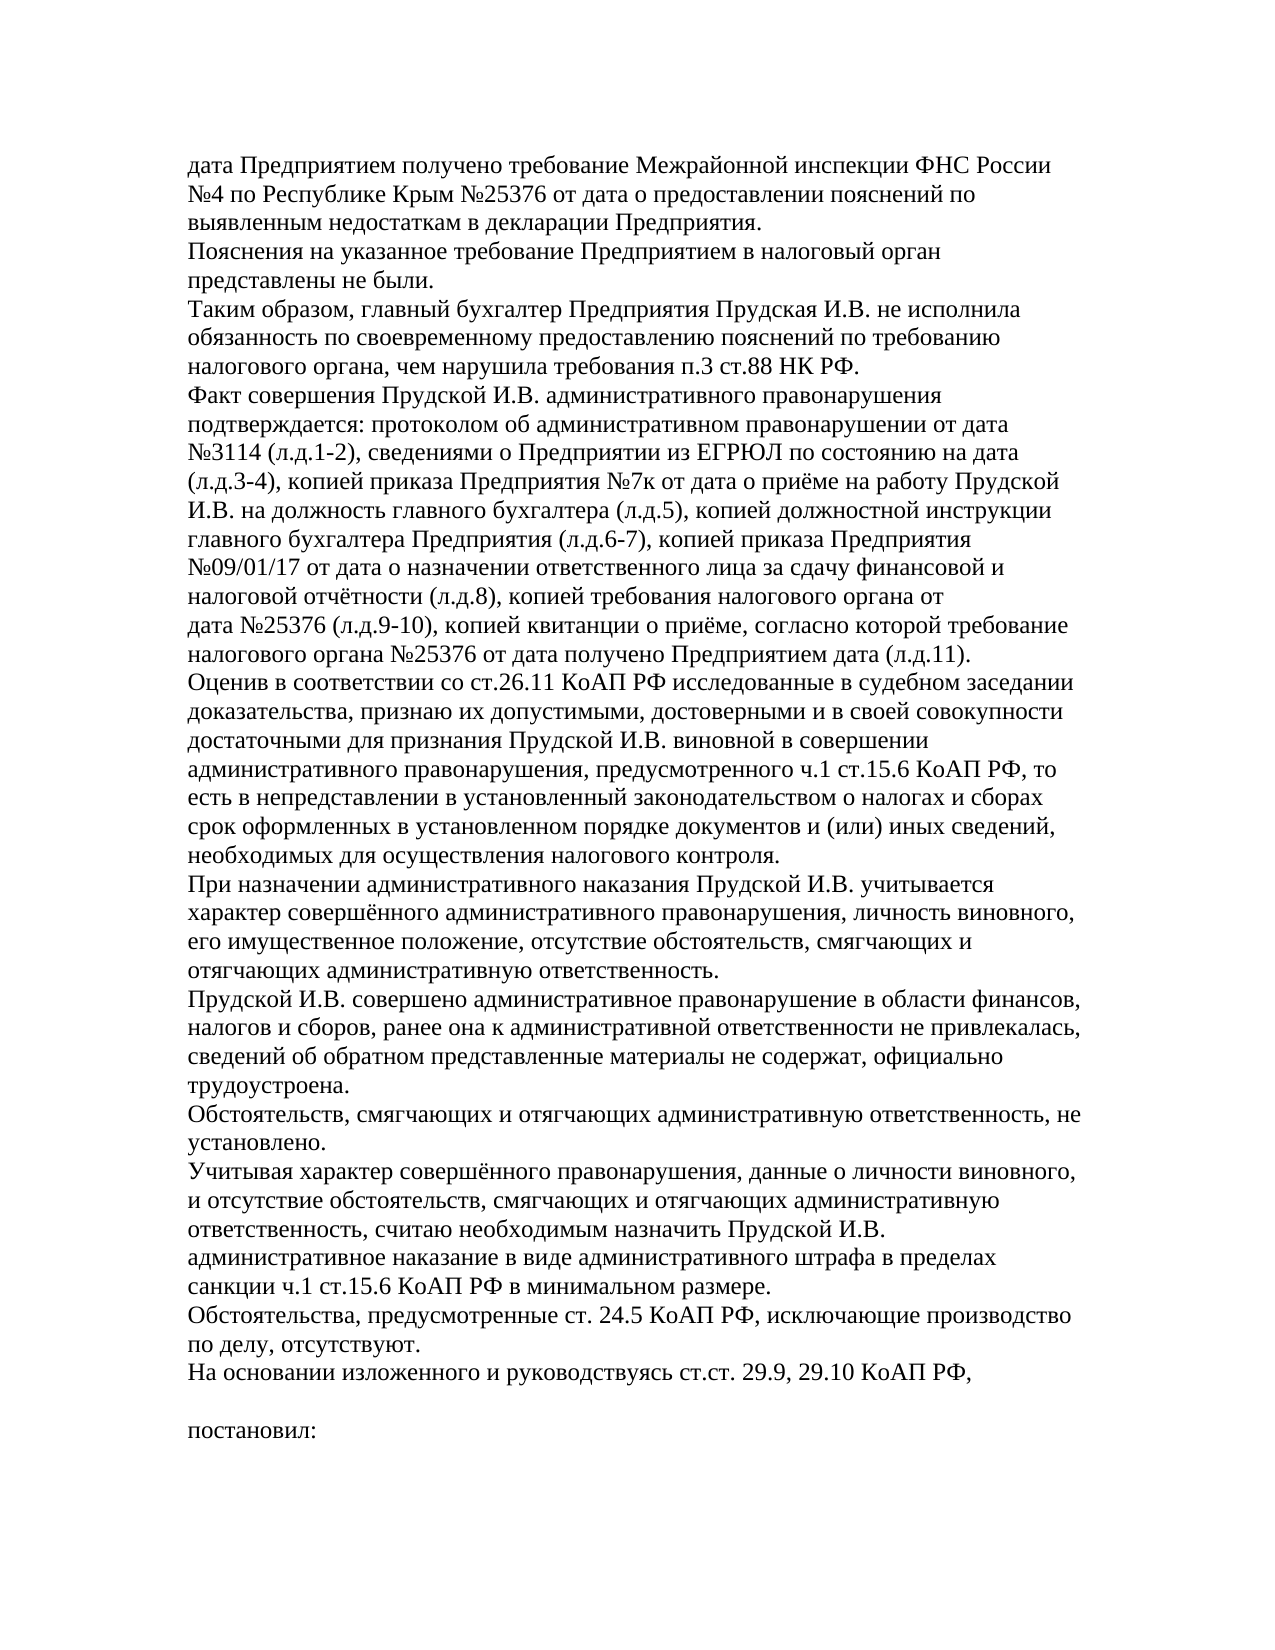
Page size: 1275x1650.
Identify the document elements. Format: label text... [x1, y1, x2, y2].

text Прудской И.В. совершено административное правонарушение в области финансов, налогов и сборов, ранее она к административной ответственности не привлекалась, сведений об обратном представленные материалы не содержат, официально трудоустроена. [187, 984, 1087, 1099]
text Таким образом, главный бухгалтер Предприятия Прудская И.В. не исполнила обязанность по своевременному предоставлению пояснений по требованию налогового органа, чем нарушила требования п.3 ст.88 НК РФ. [187, 294, 1087, 380]
text Учитывая характер совершённого правонарушения, данные о личности виновного, и отсутствие обстоятельств, смягчающих и отягчающих административную ответственность, считаю необходимым назначить Прудской И.В. административное наказание в виде административного штрафа в пределах санкции ч.1 ст.15.6 КоАП РФ в минимальном размере. [187, 1156, 1087, 1300]
text При назначении административного наказания Прудской И.В. учитывается характер совершённого административного правонарушения, личность виновного, его имущественное положение, отсутствие обстоятельств, смягчающих и отягчающих административную ответственность. [187, 869, 1087, 984]
text Факт совершения Прудской И.В. административного правонарушения подтверждается: протоколом об административном правонарушении от дата №3114 (л.д.1-2), сведениями о Предприятии из ЕГРЮЛ по состоянию на дата (л.д.3-4), копией приказа Предприятия №7к от дата о приёме на работу Прудской И.В. на должность главного бухгалтера (л.д.5), копией должностной инструкции главного бухгалтера Предприятия (л.д.6-7), копией приказа Предприятия №09/01/17 от дата о назначении ответственного лица за сдачу финансовой и налоговой отчётности (л.д.8), копией требования налогового органа от [187, 380, 1087, 610]
text Пояснения на указанное требование Предприятием в налоговый орган представлены не были. [187, 236, 1087, 294]
text дата Предприятием получено требование Межрайонной инспекции ФНС России №4 по Республике Крым №25376 от дата о предоставлении пояснений по выявленным недостаткам в декларации Предприятия. [187, 150, 1087, 236]
text Обстоятельства, предусмотренные ст. 24.5 КоАП РФ, исключающие производство по делу, отсутствуют. [187, 1300, 1087, 1357]
text На основании изложенного и руководствуясь ст.ст. 29.9, 29.10 КоАП РФ, [187, 1357, 1087, 1386]
text Обстоятельств, смягчающих и отягчающих административную ответственность, не установлено. [187, 1099, 1087, 1156]
text дата №25376 (л.д.9-10), копией квитанции о приёме, согласно которой требование налогового органа №25376 от дата получено Предприятием дата (л.д.11). [187, 610, 1087, 667]
text постановил: [187, 1415, 1087, 1444]
text Оценив в соответствии со ст.26.11 КоАП РФ исследованные в судебном заседании доказательства, признаю их допустимыми, достоверными и в своей совокупности достаточными для признания Прудской И.В. виновной в совершении административного правонарушения, предусмотренного ч.1 ст.15.6 КоАП РФ, то есть в непредставлении в установленный законодательством о налогах и сборах срок оформленных в установленном порядке документов и (или) иных сведений, необходимых для осуществления налогового контроля. [187, 667, 1087, 869]
